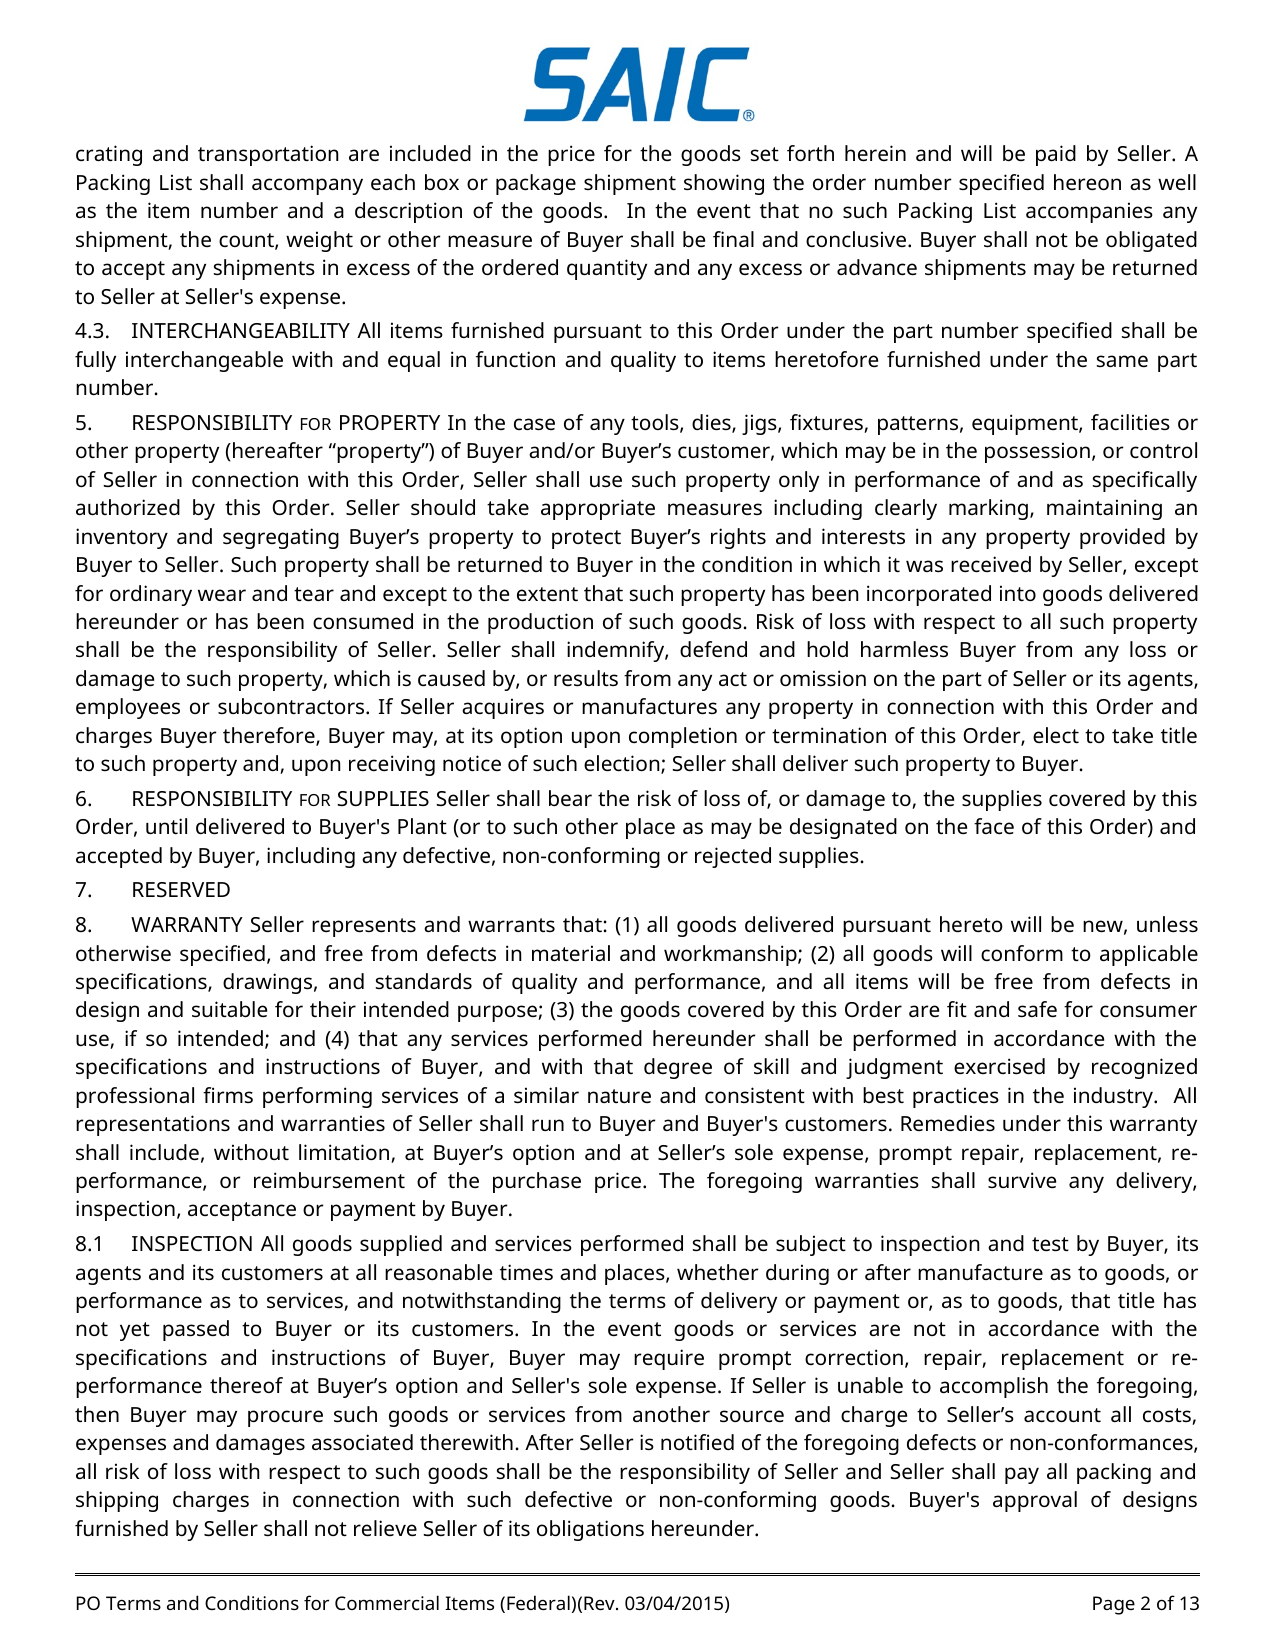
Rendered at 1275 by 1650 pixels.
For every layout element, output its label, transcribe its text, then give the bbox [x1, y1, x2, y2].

list WARRANTY Seller represents and warrants that: (1) all goods delivered pursuant hereto will be new, unless otherwise specified, and free from defects in material and workmanship; (2) all goods will conform to applicable specifications, drawings, and standards of quality and performance, and all items will be free from defects in design and suitable for their intended purpose; (3) the goods covered by this Order are fit and safe for consumer use, if so intended; and (4) that any services performed hereunder shall be performed in accordance with the specifications and instructions of Buyer, and with that degree of skill and judgment exercised by recognized professional firms performing services of a similar nature and consistent with best practices in the industry. All representations and warranties of Seller shall run to Buyer and Buyer's customers. Remedies under this warranty shall include, without limitation, at Buyer’s option and at Seller’s sole expense, prompt repair, replacement, re-performance, or reimbursement of the purchase price. The foregoing warranties shall survive any delivery, inspection, acceptance or payment by Buyer. [75, 910, 1200, 1223]
text 4.3. INTERCHANGEABILITY All items furnished pursuant to this Order under the part number specified shall be fully interchangeable with and equal in function and quality to items heretofore furnished under the same part number. [75, 316, 1200, 402]
text 6. RESPONSIBILITY for SUPPLIES Seller shall bear the risk of loss of, or damage to, the supplies covered by this Order, until delivered to Buyer's Plant (or to such other place as may be designated on the face of this Order) and accepted by Buyer, including any defective, non-conforming or rejected supplies. [75, 784, 1200, 869]
text 5. RESPONSIBILITY for PROPERTY In the case of any tools, dies, jigs, fixtures, patterns, equipment, facilities or other property (hereafter “property”) of Buyer and/or Buyer’s customer, which may be in the possession, or control of Seller in connection with this Order, Seller shall use such property only in performance of and as specifically authorized by this Order. Seller should take appropriate measures including clearly marking, maintaining an inventory and segregating Buyer’s property to protect Buyer’s rights and interests in any property provided by Buyer to Seller. Such property shall be returned to Buyer in the condition in which it was received by Seller, except for ordinary wear and tear and except to the extent that such property has been incorporated into goods delivered hereunder or has been consumed in the production of such goods. Risk of loss with respect to all such property shall be the responsibility of Seller. Seller shall indemnify, defend and hold harmless Buyer from any loss or damage to such property, which is caused by, or results from any act or omission on the part of Seller or its agents, employees or subcontractors. If Seller acquires or manufactures any property in connection with this Order and charges Buyer therefore, Buyer may, at its option upon completion or termination of this Order, elect to take title to such property and, upon receiving notice of such election; Seller shall deliver such property to Buyer. [75, 408, 1200, 778]
text 8.1 INSPECTION All goods supplied and services performed shall be subject to inspection and test by Buyer, its agents and its customers at all reasonable times and places, whether during or after manufacture as to goods, or performance as to services, and notwithstanding the terms of delivery or payment or, as to goods, that title has not yet passed to Buyer or its customers. In the event goods or services are not in accordance with the specifications and instructions of Buyer, Buyer may require prompt correction, repair, replacement or re-performance thereof at Buyer’s option and Seller's sole expense. If Seller is unable to accomplish the foregoing, then Buyer may procure such goods or services from another source and charge to Seller’s account all costs, expenses and damages associated therewith. After Seller is notified of the foregoing defects or non-conformances, all risk of loss with respect to such goods shall be the responsibility of Seller and Seller shall pay all packing and shipping charges in connection with such defective or non-conforming goods. Buyer's approval of designs furnished by Seller shall not relieve Seller of its obligations hereunder. [75, 1229, 1200, 1542]
list RESERVED [75, 876, 1200, 904]
picture [506, 28, 769, 140]
